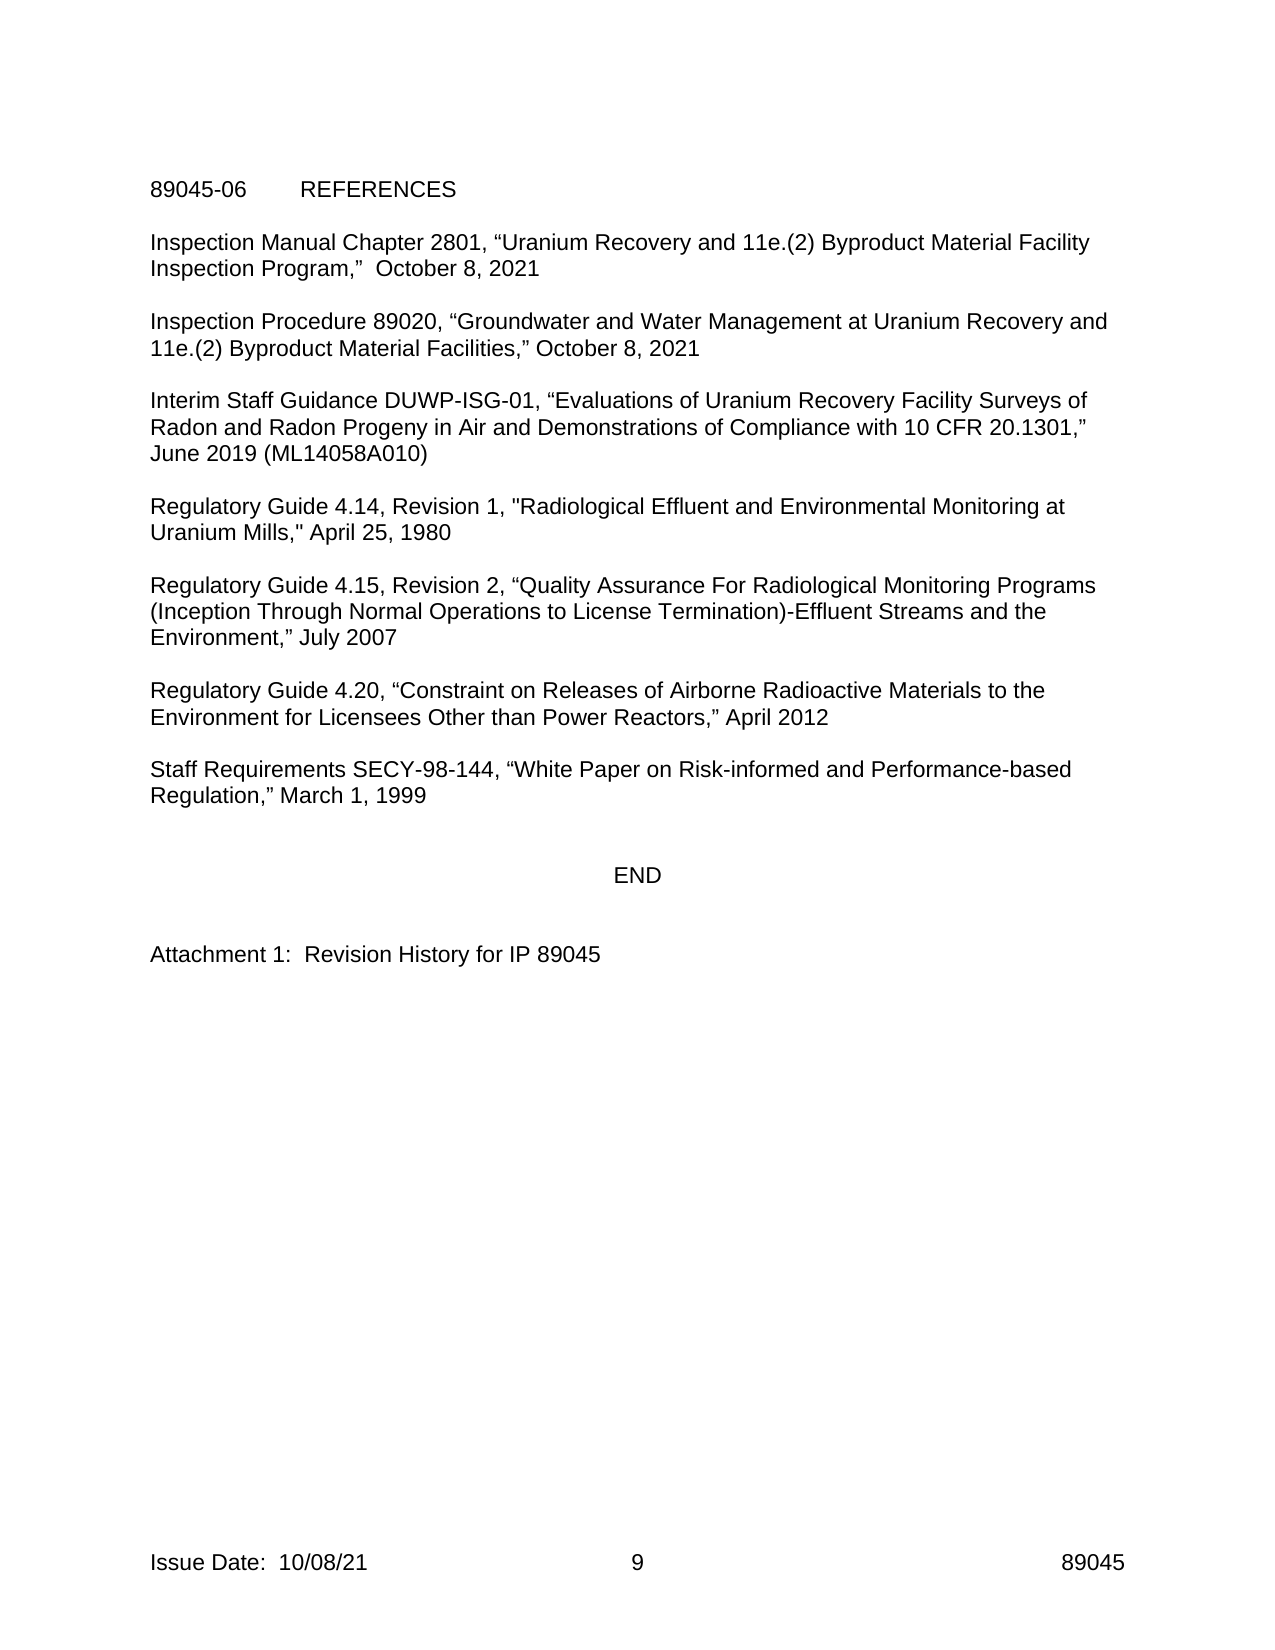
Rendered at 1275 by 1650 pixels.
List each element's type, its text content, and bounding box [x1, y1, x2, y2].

text Inspection Manual Chapter 2801, “Uranium Recovery and 11e.(2) Byproduct Material Facility Inspection Program,” October 8, 2021 [150, 229, 1125, 282]
text 89045-06 REFERENCES [150, 176, 1125, 203]
text Regulatory Guide 4.14, Revision 1, "Radiological Effluent and Environmental Monitoring at Uranium Mills," April 25, 1980 [150, 493, 1125, 545]
text Attachment 1: Revision History for IP 89045 [150, 941, 1125, 967]
text Regulatory Guide 4.15, Revision 2, “Quality Assurance For Radiological Monitoring Programs (Inception Through Normal Operations to License Termination)-Effluent Streams and the Environment,” July 2007 [150, 572, 1125, 651]
text Interim Staff Guidance DUWP-ISG-01, “Evaluations of Uranium Recovery Facility Surveys of Radon and Radon Progeny in Air and Demonstrations of Compliance with 10 CFR 20.1301,” June 2019 (ML14058A010) [150, 387, 1125, 466]
text Staff Requirements SECY-98-144, “White Paper on Risk-informed and Performance-based Regulation,” March 1, 1999 [150, 756, 1125, 809]
text Regulatory Guide 4.20, “Constraint on Releases of Airborne Radioactive Materials to the Environment for Licensees Other than Power Reactors,” April 2012 [150, 677, 1125, 730]
text END [150, 862, 1125, 888]
text Inspection Procedure 89020, “Groundwater and Water Management at Uranium Recovery and 11e.(2) Byproduct Material Facilities,” October 8, 2021 [150, 308, 1125, 361]
